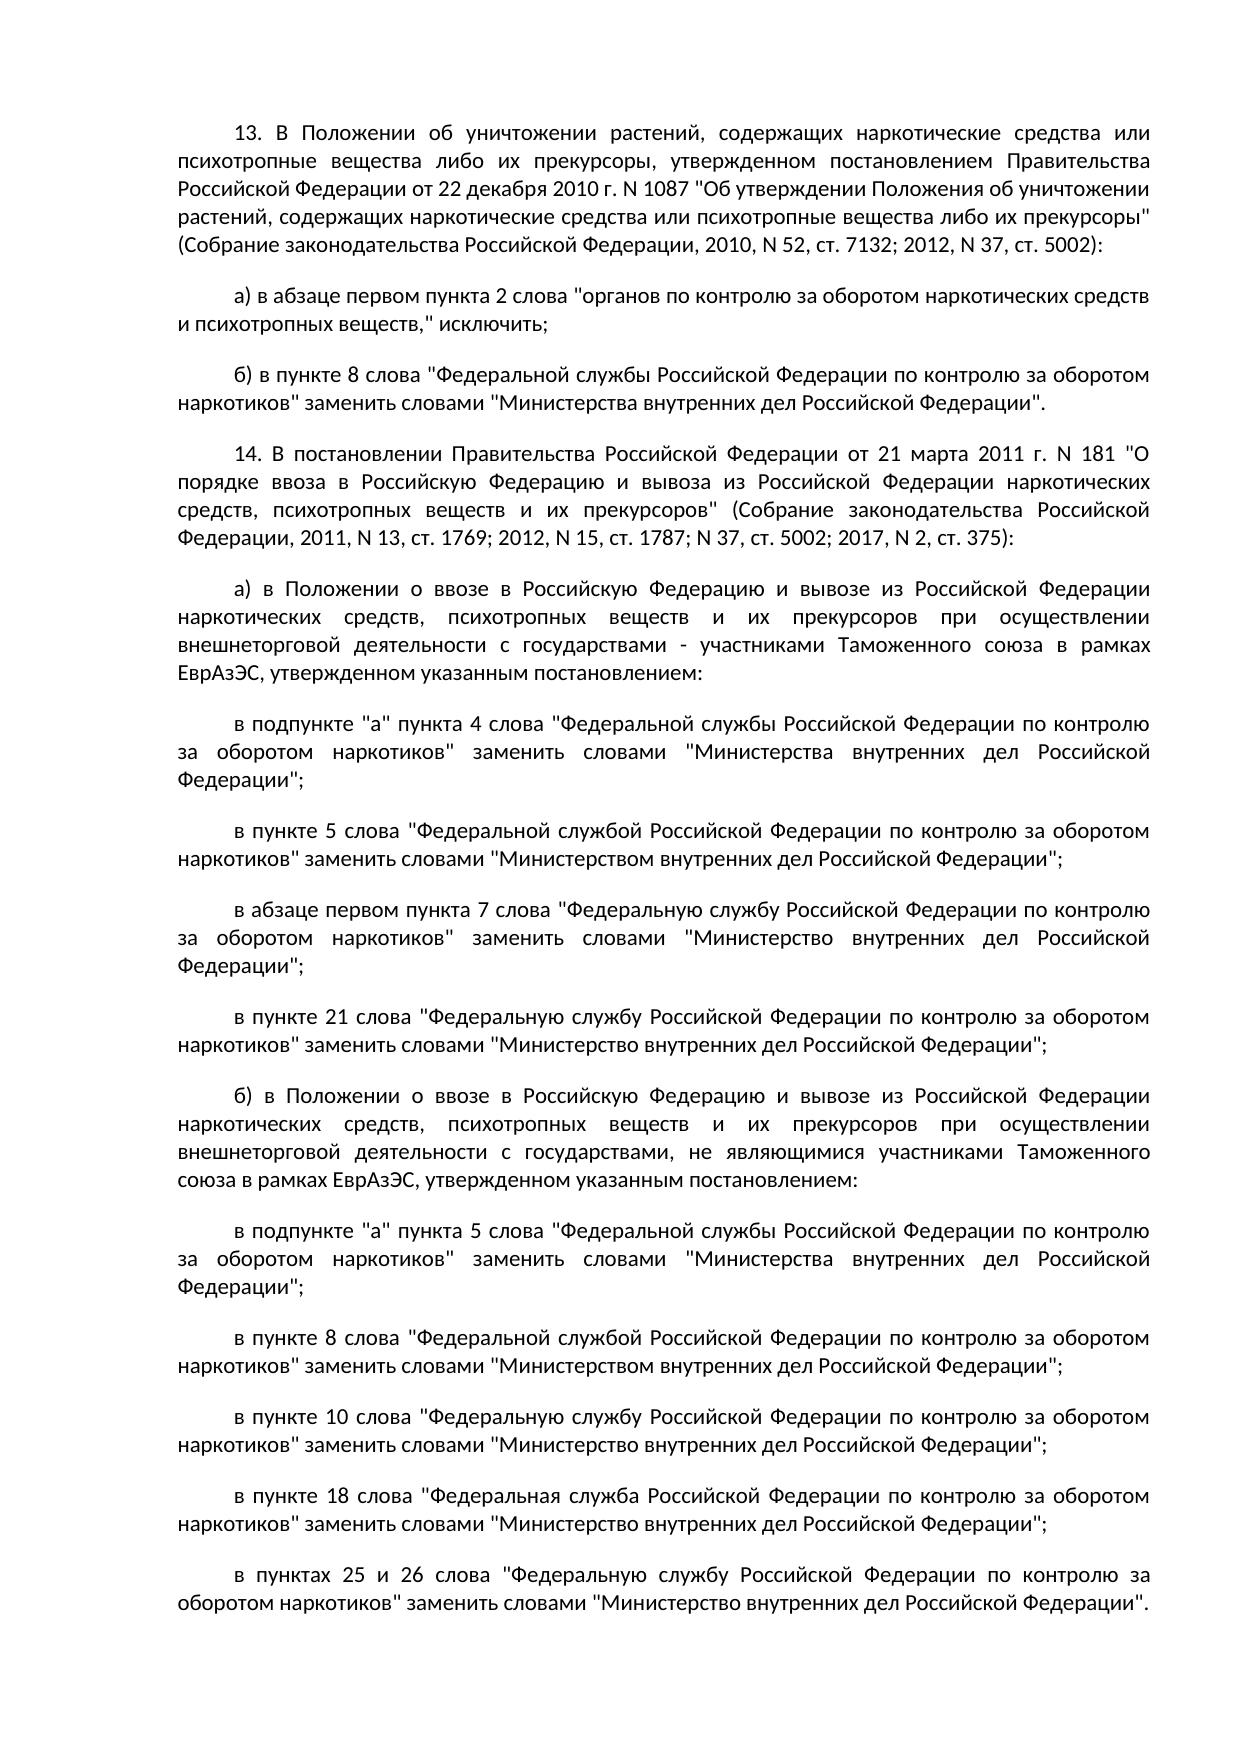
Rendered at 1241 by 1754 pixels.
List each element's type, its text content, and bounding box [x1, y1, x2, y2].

text в пунктах 25 и 26 слова "Федеральную службу Российской Федерации по контролю за оборотом наркотиков" заменить словами "Министерство внутренних дел Российской Федерации". [177, 1560, 1152, 1616]
text в подпункте "а" пункта 5 слова "Федеральной службы Российской Федерации по контролю за оборотом наркотиков" заменить словами "Министерства внутренних дел Российской Федерации"; [177, 1216, 1152, 1300]
text б) в Положении о ввозе в Российскую Федерацию и вывозе из Российской Федерации наркотических средств, психотропных веществ и их прекурсоров при осуществлении внешнеторговой деятельности с государствами, не являющимися участниками Таможенного союза в рамках ЕврАзЭС, утвержденном указанным постановлением: [177, 1081, 1152, 1193]
text в пункте 21 слова "Федеральную службу Российской Федерации по контролю за оборотом наркотиков" заменить словами "Министерство внутренних дел Российской Федерации"; [177, 1002, 1152, 1058]
text 14. В постановлении Правительства Российской Федерации от 21 марта 2011 г. N 181 "О порядке ввоза в Российскую Федерацию и вывоза из Российской Федерации наркотических средств, психотропных веществ и их прекурсоров" (Собрание законодательства Российской Федерации, 2011, N 13, ст. 1769; 2012, N 15, ст. 1787; N 37, ст. 5002; 2017, N 2, ст. 375): [177, 439, 1152, 551]
text б) в пункте 8 слова "Федеральной службы Российской Федерации по контролю за оборотом наркотиков" заменить словами "Министерства внутренних дел Российской Федерации". [177, 360, 1152, 416]
text в пункте 18 слова "Федеральная служба Российской Федерации по контролю за оборотом наркотиков" заменить словами "Министерство внутренних дел Российской Федерации"; [177, 1481, 1152, 1537]
text в пункте 10 слова "Федеральную службу Российской Федерации по контролю за оборотом наркотиков" заменить словами "Министерство внутренних дел Российской Федерации"; [177, 1402, 1152, 1458]
text в подпункте "а" пункта 4 слова "Федеральной службы Российской Федерации по контролю за оборотом наркотиков" заменить словами "Министерства внутренних дел Российской Федерации"; [177, 709, 1152, 793]
text в пункте 5 слова "Федеральной службой Российской Федерации по контролю за оборотом наркотиков" заменить словами "Министерством внутренних дел Российской Федерации"; [177, 816, 1152, 872]
text в абзаце первом пункта 7 слова "Федеральную службу Российской Федерации по контролю за оборотом наркотиков" заменить словами "Министерство внутренних дел Российской Федерации"; [177, 895, 1152, 979]
text 13. В Положении об уничтожении растений, содержащих наркотические средства или психотропные вещества либо их прекурсоры, утвержденном постановлением Правительства Российской Федерации от 22 декабря 2010 г. N 1087 "Об утверждении Положения об уничтожении растений, содержащих наркотические средства или психотропные вещества либо их прекурсоры" (Собрание законодательства Российской Федерации, 2010, N 52, ст. 7132; 2012, N 37, ст. 5002): [177, 118, 1152, 258]
text а) в Положении о ввозе в Российскую Федерацию и вывозе из Российской Федерации наркотических средств, психотропных веществ и их прекурсоров при осуществлении внешнеторговой деятельности с государствами - участниками Таможенного союза в рамках ЕврАзЭС, утвержденном указанным постановлением: [177, 574, 1152, 686]
text в пункте 8 слова "Федеральной службой Российской Федерации по контролю за оборотом наркотиков" заменить словами "Министерством внутренних дел Российской Федерации"; [177, 1323, 1152, 1379]
text а) в абзаце первом пункта 2 слова "органов по контролю за оборотом наркотических средств и психотропных веществ," исключить; [177, 281, 1152, 337]
